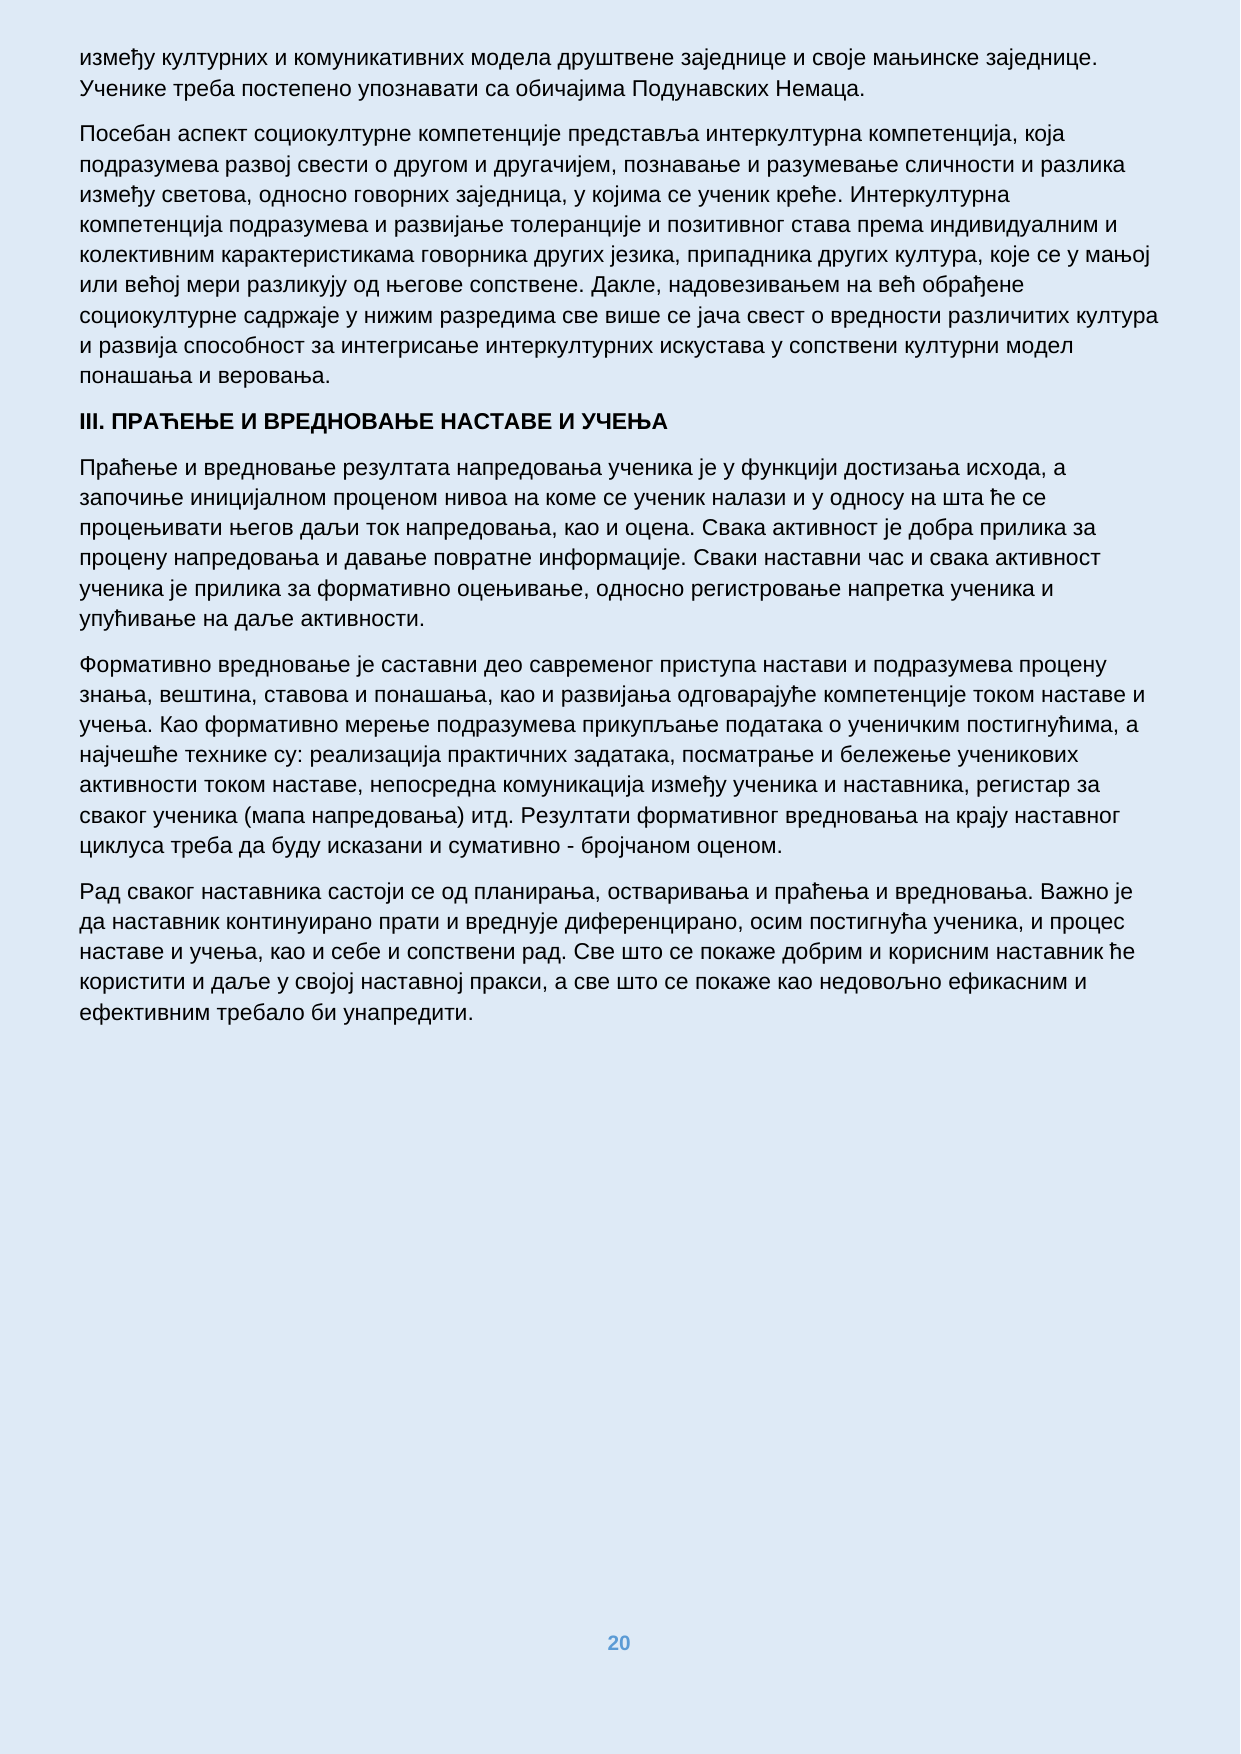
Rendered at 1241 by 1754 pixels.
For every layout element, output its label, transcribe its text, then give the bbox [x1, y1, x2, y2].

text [79, 44, 1159, 101]
text Праћење и вредновање резултата напредовања ученика је у функцији достизања исхода, а започиње иницијалном проценом нивоа на коме се ученик налази и у односу на шта ће се процењивати његов даљи ток напредовања, као и оцена. Свака активност је добра прилика за процену напредовања и давање повратне информације. Сваки наставни час и свака активност ученика је прилика за формативно оцењивање, односно регистровање напретка ученика и упућивање на даље активности. [79, 454, 1159, 631]
text III. ПРАЋЕЊЕ И ВРЕДНОВАЊЕ НАСТАВЕ И УЧЕЊА [79, 408, 1159, 434]
text Посебан аспект социокултурне компетенције представља интеркултурна компетенција, која подразумева развој свести о другом и другачијем, познавање и разумевање сличности и разлика између светова, односно говорних заједница, у којима се ученик креће. Интеркултурна компетенција подразумева и развијање толеранције и позитивног става према индивидуалним и колективним карактеристикама говорника других језика, припадника других култура, које се у мањој или већој мери разликују од његове сопствене. Дакле, надовезивањем на већ обрађене социокултурне садржаје у нижим разредима све више се јача свест о вредности различитих култура и развија способност за интегрисање интеркултурних искустава у сопствени културни модел понашања и веровања. [79, 120, 1159, 388]
text Формативно вредновање је саставни део савременог приступа настави и подразумева процену знања, вештина, ставова и понашања, као и развијања одговарајуће компетенције током наставе и учења. Као формативно мерење подразумева прикупљање података о ученичким постигнућима, а најчешће технике су: реализација практичних задатака, посматрање и бележење ученикових активности током наставе, непосредна комуникација између ученика и наставника, регистар за сваког ученика (мапа напредовања) итд. Резултати формативног вредновања на крају наставног циклуса треба да буду исказани и сумативно - бројчаном оценом. [79, 651, 1159, 858]
text Рад сваког наставника састоји се од планирања, остваривања и праћења и вредновања. Важно је да наставник континуирано прати и вреднује диференцирано, осим постигнућа ученика, и процес наставе и учења, као и себе и сопствени рад. Све што се покаже добрим и корисним наставник ће користити и даље у својој наставној пракси, а све што се покаже као недовољно ефикасним и ефективним требало би унапредити. [79, 878, 1159, 1025]
